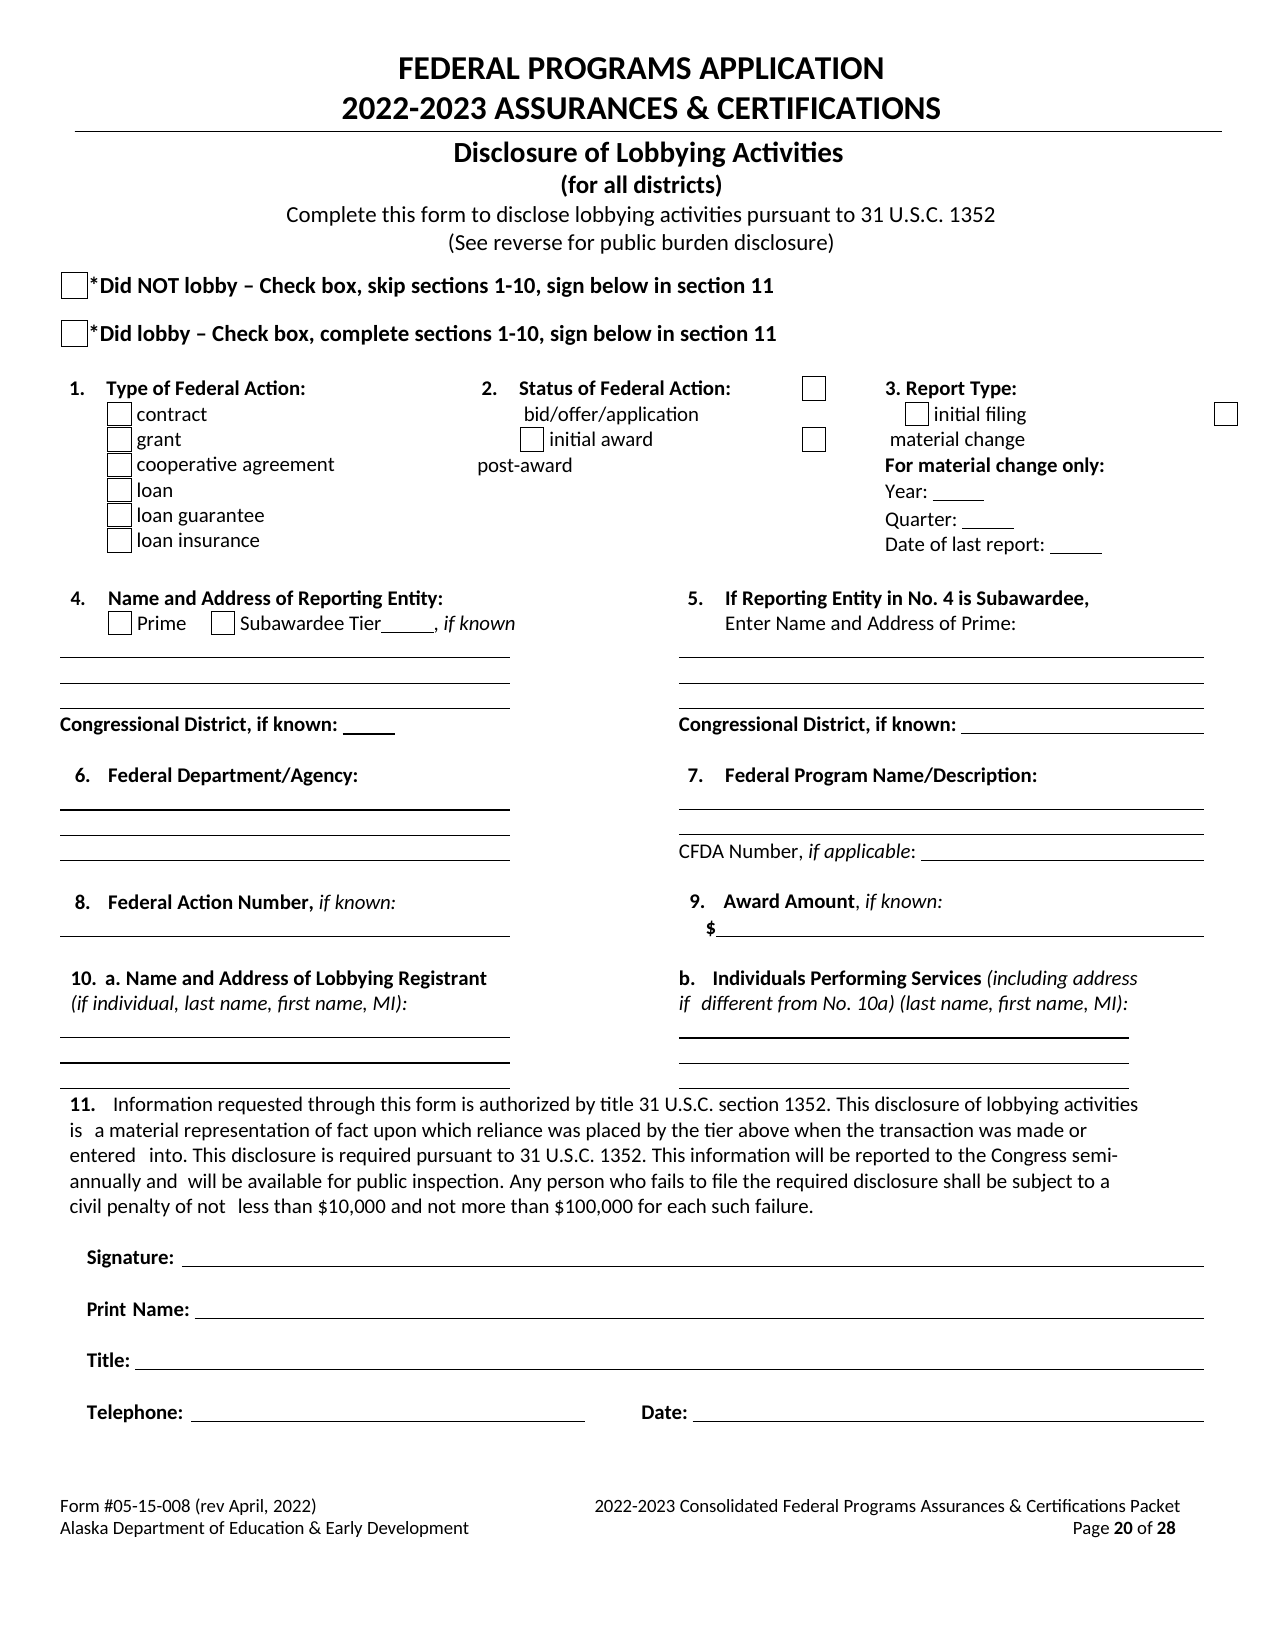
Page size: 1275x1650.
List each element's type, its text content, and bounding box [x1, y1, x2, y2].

list grant [106, 426, 397, 452]
list Federal Program Name/Description: [687, 762, 1222, 787]
list loan [106, 477, 397, 502]
list Type of Federal Action: [69, 376, 397, 401]
text Quarter: [885, 506, 1222, 531]
list loan guarantee [106, 502, 397, 527]
text Signature: [87, 1244, 1216, 1269]
text $ [705, 914, 1222, 939]
text 4. Name and Address of Reporting Entity: [70, 585, 604, 610]
text (if individual, last name, first name, MI): [70, 990, 604, 1015]
text Prime Subawardee Tier , if known [101, 610, 604, 635]
text b. Individuals Performing Services (including address if different from No. 10a) (last name, first name, MI): [679, 965, 1143, 1016]
text Complete this form to disclose lobbying activities pursuant to 31 U.S.C. 1352 [60, 200, 1222, 228]
text For material change only: [885, 452, 1222, 477]
text 9. Award Amount, if known: [689, 889, 1222, 914]
text Enter Name and Address of Prime: [725, 610, 1222, 635]
list Federal Action Number, if known: [74, 889, 604, 914]
text (See reverse for public burden disclosure) [60, 228, 1222, 256]
list Federal Department/Agency: [74, 762, 604, 788]
list Status of Federal Action: bid/offer/application [481, 376, 810, 426]
list cooperative agreement [106, 452, 397, 477]
text (for all districts) [60, 169, 1222, 200]
text Date of last report: [885, 531, 1222, 557]
text *Did lobby – Check box, complete sections 1-10, sign below in section 11 [60, 319, 1222, 347]
text Telephone: Date: [87, 1399, 1216, 1425]
list initial award post-award3. Report Type: [472, 426, 810, 477]
text *Did NOT lobby – Check box, skip sections 1-10, sign below in section 11 [60, 271, 1222, 299]
text Print Name: [87, 1296, 1216, 1321]
text Year: [885, 478, 1092, 504]
subtitle Disclosure of Lobbying Activities [74, 132, 1222, 169]
text Congressional District, if known: [60, 712, 604, 737]
text initial filing material change [885, 401, 1222, 452]
text Title: [87, 1347, 1216, 1373]
list If Reporting Entity in No. 4 is Subawardee, [687, 585, 1222, 610]
list contract [106, 401, 397, 426]
text 11. Information requested through this form is authorized by title 31 U.S.C. section 1352. This disclosure of lobbying activities is a material representation of fact upon which reliance was placed by the tier above when the transaction was made or entered into. This disclosure is required pursuant to 31 U.S.C. 1352. This information will be reported to the Congress semi-annually and will be available for public inspection. Any person who fails to file the required disclosure shall be subject to a civil penalty of not less than $10,000 and not more than $100,000 for each such failure. [69, 1092, 1143, 1219]
list loan insurance [106, 527, 397, 553]
text CFDA Number, if applicable: [679, 838, 1222, 863]
text 10. a. Name and Address of Lobbying Registrant [70, 965, 604, 990]
text Congressional District, if known: [679, 712, 1222, 737]
